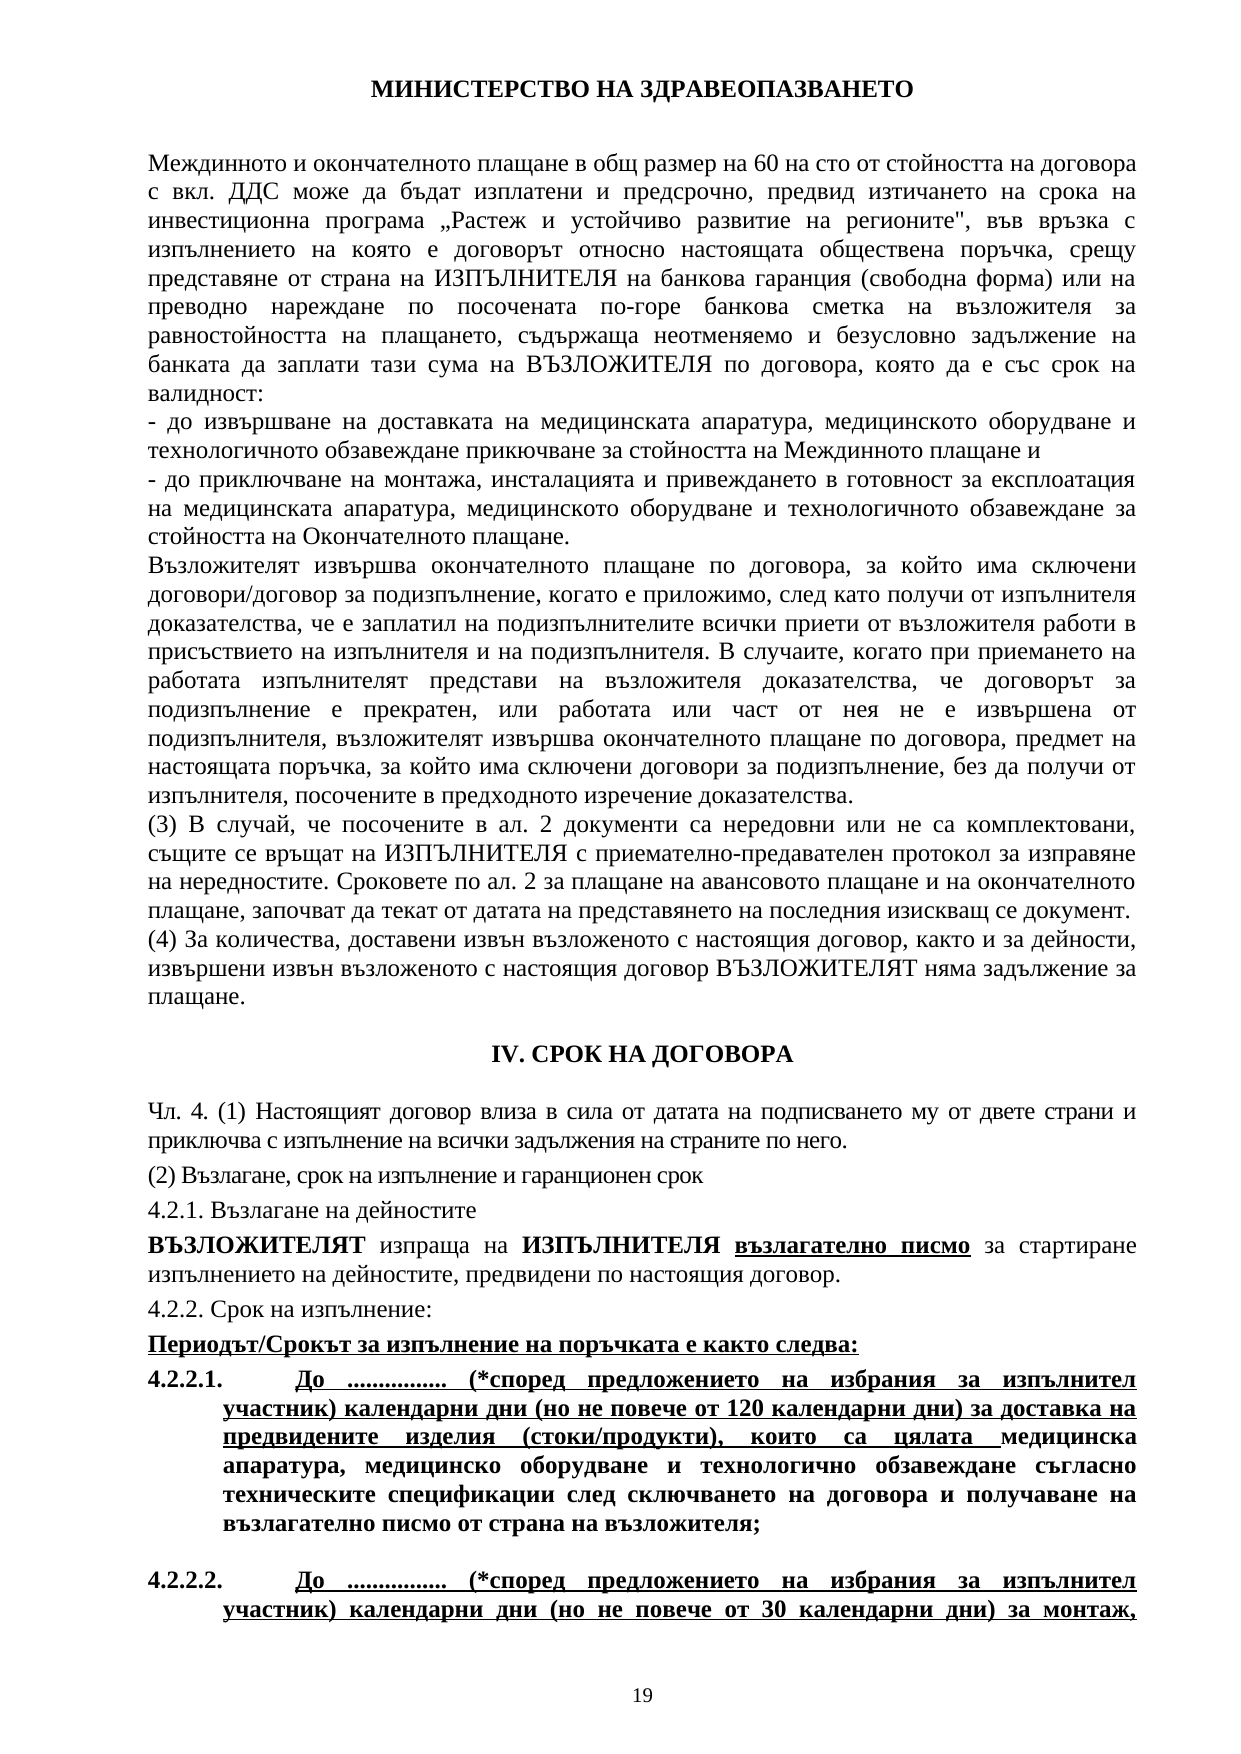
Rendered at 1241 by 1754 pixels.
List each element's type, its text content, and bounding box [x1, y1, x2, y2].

text - до приключване на монтажа, инсталацията и привеждането в готовност за експлоатация на медицинската апаратура, медицинското оборудване и технологичното обзавеждане за стойността на Окончателното плащане. [148, 464, 1137, 550]
text Междинното и окончателното плащане в общ размер на 60 на сто от стойността на договора с вкл. ДДС може да бъдат изплатени и предсрочно, предвид изтичането на срока на инвестиционна програма „Растеж и устойчиво развитие на регионите", във връзка с изпълнението на която е договорът относно настоящата обществена поръчка, срещу представяне от страна на ИЗПЪЛНИТЕЛЯ на банкова гаранция (свободна форма) или на преводно нареждане по посочената по-горе банкова сметка на възложителя за равностойността на плащането, съдържаща неотменяемо и безусловно задължение на банката да заплати тази сума на ВЪЗЛОЖИТЕЛЯ по договора, която да е със срок на валидност: [148, 148, 1137, 406]
text 4.2.1. Възлагане на дейностите [148, 1195, 1137, 1224]
text Чл. 4. (1) Настоящият договор влиза в сила от датата на подписването му от двете страни и приключва с изпълнение на всички задължения на страните по него. [148, 1096, 1137, 1154]
text (4) За количества, доставени извън възложеното с настоящия договор, както и за дейности, извършени извън възложеното с настоящия договор ВЪЗЛОЖИТЕЛЯТ няма задължение за плащане. [148, 924, 1137, 1010]
text - до извършване на доставката на медицинската апаратура, медицинското оборудване и технологичното обзавеждане прикючване за стойността на Междинното плащане и [148, 406, 1137, 464]
list До ................ (*според предложението на избрания за изпълнител участник) календарни дни (но не повече от 120 календарни дни) за доставка на предвидените изделия (стоки/продукти), които са цялата медицинска апаратура, медицинско оборудване и технологично обзавеждане съгласно техническите спецификации след сключването на договора и получаване на възлагателно писмо от страна на възложителя; [148, 1364, 1137, 1536]
text IV. СРОК НА ДОГОВОРА [148, 1039, 1137, 1068]
text Възложителят извършва окончателното плащане по договора, за който има сключени договори/договор за подизпълнение, когато е приложимо, след като получи от изпълнителя доказателства, че е заплатил на подизпълнителите всички приети от възложителя работи в присъствието на изпълнителя и на подизпълнителя. В случаите, когато при приемането на работата изпълнителят представи на възложителя доказателства, че договорът за подизпълнение е прекратен, или работата или част от нея не е извършена от подизпълнителя, възложителят извършва окончателното плащане по договора, предмет на настоящата поръчка, за който има сключени договори за подизпълнение, без да получи от изпълнителя, посочените в предходното изречение доказателства. [148, 550, 1137, 809]
text (3) В случай, че посочените в ал. 2 документи са нередовни или не са комплектовани, същите се връщат на ИЗПЪЛНИТЕЛЯ с приемателно-предавателен протокол за изправяне на нередностите. Сроковете по ал. 2 за плащане на авансовото плащане и на окончателното плащане, започват да текат от датата на представянето на последния изискващ се документ. [148, 809, 1137, 924]
text 4.2.2. Срок на изпълнение: [148, 1294, 1137, 1323]
text ВЪЗЛОЖИТЕЛЯТ изпраща на ИЗПЪЛНИТЕЛЯ възлагателно писмо за стартиране изпълнението на дейностите, предвидени по настоящия договор. [148, 1230, 1137, 1288]
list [148, 1565, 1137, 1623]
text Периодът/Срокът за изпълнение на поръчката е както следва: [148, 1329, 1137, 1358]
subtitle (2) Възлагане, срок на изпълнение и гаранционен срок [148, 1160, 1137, 1189]
